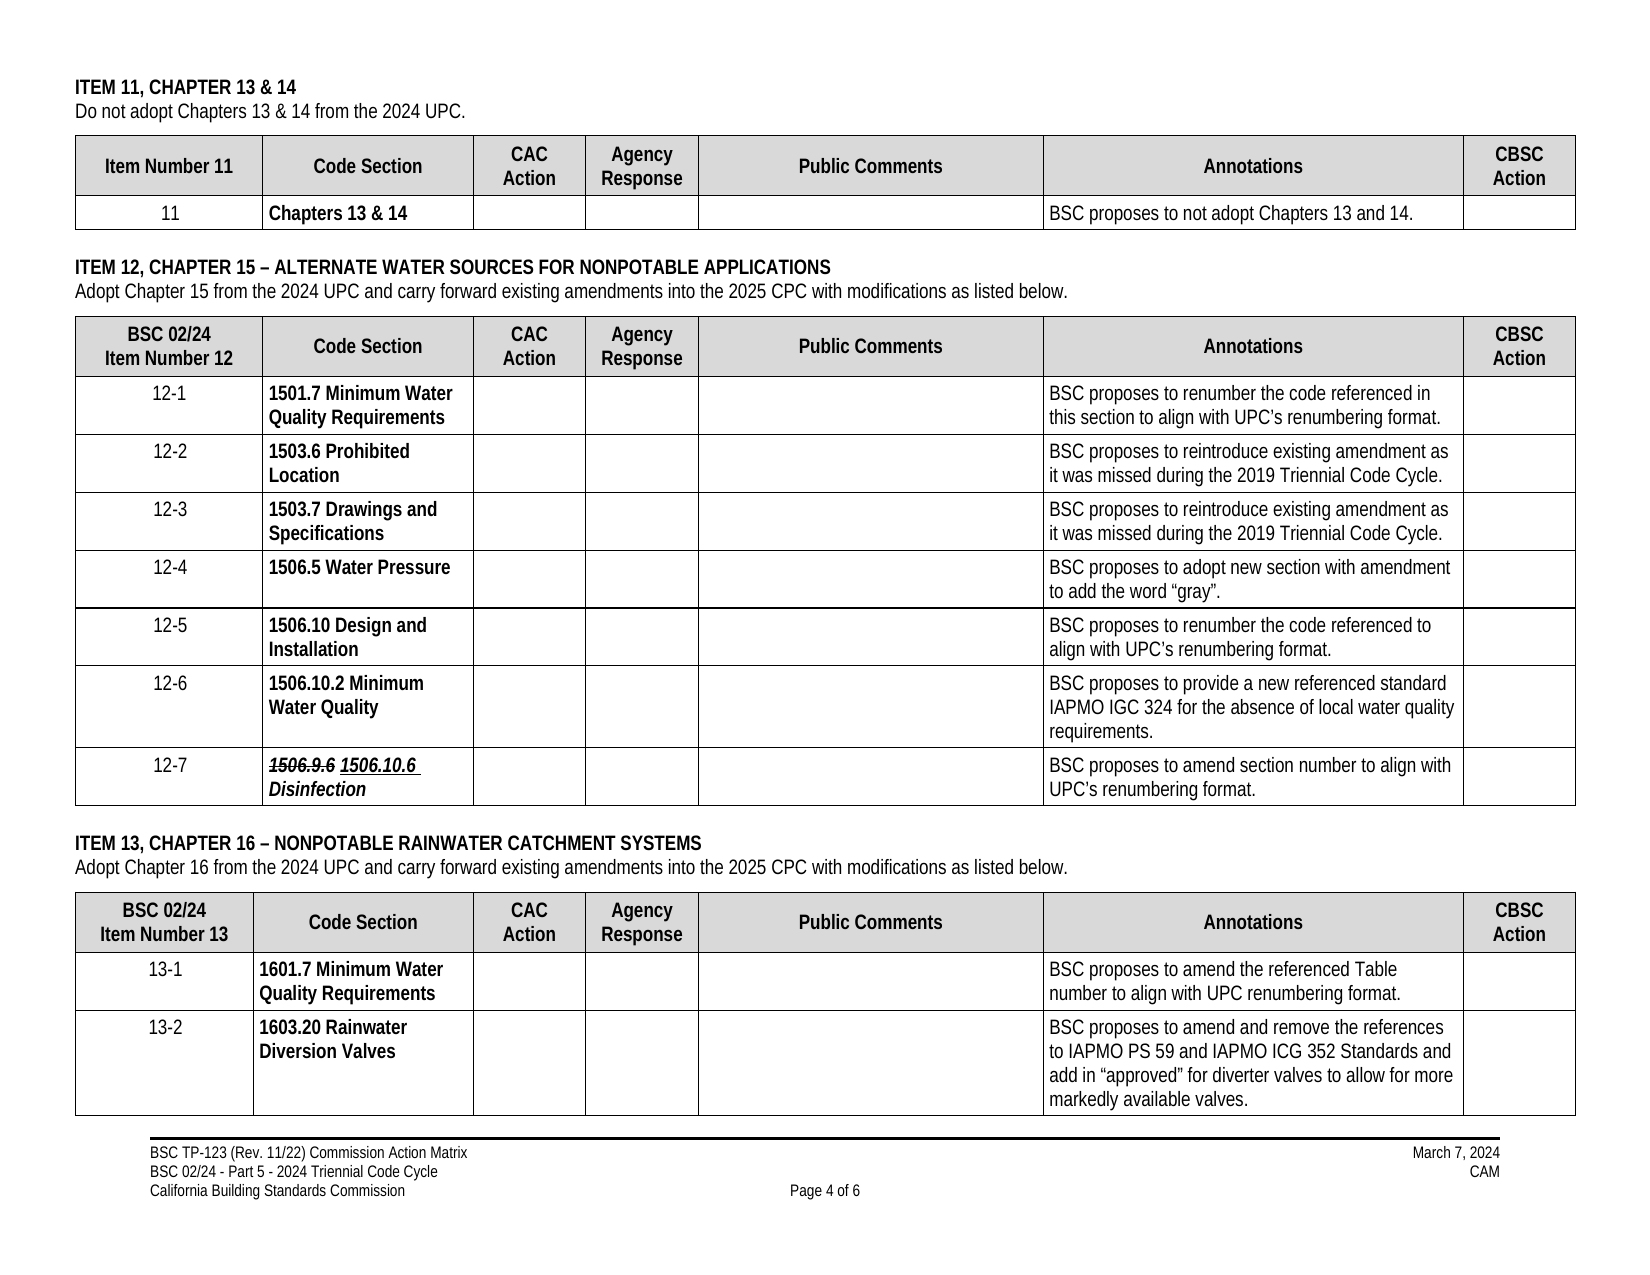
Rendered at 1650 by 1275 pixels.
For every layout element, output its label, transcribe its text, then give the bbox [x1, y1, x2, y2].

text Do not adopt Chapters 13 & 14 from the 2024 UPC. [75, 99, 1575, 123]
table_header Annotations [1044, 317, 1463, 376]
table_cell [474, 435, 585, 492]
table_cell 1506.10.2 Minimum Water Quality [263, 666, 473, 747]
table_cell 12-2 [76, 435, 262, 492]
table_header CAC Action [474, 317, 585, 376]
table_cell [1464, 377, 1575, 434]
text Adopt Chapter 15 from the 2024 UPC and carry forward existing amendments into the 2025 CPC with modifications as listed below. [75, 279, 1575, 303]
table_cell [1464, 953, 1575, 1009]
table_cell 12-4 [76, 551, 262, 607]
table_header Annotations [1044, 136, 1463, 195]
table_cell [1464, 1011, 1575, 1115]
table_cell [474, 666, 585, 747]
table_header Code Section [263, 136, 473, 195]
table_cell 1506.5 Water Pressure [263, 551, 473, 607]
table_header BSC 02/24 Item Number 13 [76, 893, 253, 952]
table_cell [474, 953, 585, 1009]
subtitle ITEM 12, Chapter 15 – Alternate water sources for nonpotable applications [75, 255, 1575, 279]
table_cell [586, 666, 698, 747]
table_cell [586, 1011, 698, 1115]
table_cell 12-1 [76, 377, 262, 434]
table_cell BSC proposes to amend section number to align with UPC’s renumbering format. [1044, 748, 1463, 805]
table_header BSC 02/24 Item Number 12 [76, 317, 262, 376]
table_cell [474, 377, 585, 434]
table_cell [699, 609, 1043, 665]
table_cell 13-2 [76, 1011, 253, 1115]
table_cell 1501.7 Minimum Water Quality Requirements [263, 377, 473, 434]
table_cell [474, 493, 585, 549]
table_cell [586, 748, 698, 805]
table_cell [1464, 435, 1575, 492]
table_cell 1506.9.6 1506.10.6 Disinfection [263, 748, 473, 805]
table_cell [586, 377, 698, 434]
table_cell [586, 196, 698, 229]
table_cell [474, 551, 585, 607]
table_cell 1506.10 Design and Installation [263, 609, 473, 665]
table_header Public Comments [699, 893, 1043, 952]
table_cell BSC proposes to reintroduce existing amendment as it was missed during the 2019 Triennial Code Cycle. [1044, 435, 1463, 492]
table_cell 1503.7 Drawings and Specifications [263, 493, 473, 549]
table_header Code Section [254, 893, 473, 952]
table_cell 1503.6 Prohibited Location [263, 435, 473, 492]
table_cell BSC proposes to amend and remove the references to IAPMO PS 59 and IAPMO ICG 352 Standards and add in “approved” for diverter valves to allow for more markedly available valves. [1044, 1011, 1463, 1115]
table_cell BSC proposes to renumber the code referenced to align with UPC’s renumbering format. [1044, 609, 1463, 665]
table_header CAC Action [474, 136, 585, 195]
table_cell [586, 551, 698, 607]
table_cell 13-1 [76, 953, 253, 1009]
table_cell 1603.20 Rainwater Diversion Valves [254, 1011, 473, 1115]
table_cell BSC proposes to renumber the code referenced in this section to align with UPC’s renumbering format. [1044, 377, 1463, 434]
table_cell [1464, 666, 1575, 747]
table_cell BSC proposes to adopt new section with amendment to add the word “gray”. [1044, 551, 1463, 607]
table_header Code Section [263, 317, 473, 376]
table_cell [474, 609, 585, 665]
table_header Agency Response [586, 893, 698, 952]
table_cell [699, 666, 1043, 747]
subtitle ITEM 13, Chapter 16 – Nonpotable rainwater catchment systems [75, 831, 1575, 855]
table_cell 12-6 [76, 666, 262, 747]
table_cell [699, 493, 1043, 549]
table_cell [586, 493, 698, 549]
table_cell [474, 748, 585, 805]
table_cell BSC proposes to amend the referenced Table number to align with UPC renumbering format. [1044, 953, 1463, 1009]
table_cell 12-5 [76, 609, 262, 665]
table_header CBSC Action [1464, 317, 1575, 376]
table_cell [699, 435, 1043, 492]
table_header CBSC Action [1464, 893, 1575, 952]
table_cell [586, 609, 698, 665]
table_header Agency Response [586, 136, 698, 195]
table_cell [1464, 196, 1575, 229]
text Adopt Chapter 16 from the 2024 UPC and carry forward existing amendments into the 2025 CPC with modifications as listed below. [75, 855, 1575, 879]
table_header CBSC Action [1464, 136, 1575, 195]
table_cell [699, 196, 1043, 229]
table_cell 12-3 [76, 493, 262, 549]
table_header Public Comments [699, 136, 1043, 195]
table_cell [699, 377, 1043, 434]
table_cell [1464, 493, 1575, 549]
table_cell [1464, 609, 1575, 665]
table_cell [586, 435, 698, 492]
table_cell [699, 1011, 1043, 1115]
table_cell BSC proposes to provide a new referenced standard IAPMO IGC 324 for the absence of local water quality requirements. [1044, 666, 1463, 747]
table_header CAC Action [474, 893, 585, 952]
table_cell [1464, 551, 1575, 607]
table_cell 11 [76, 196, 262, 229]
table_cell [474, 1011, 585, 1115]
table_cell 1601.7 Minimum Water Quality Requirements [254, 953, 473, 1009]
table_cell [699, 748, 1043, 805]
table_cell Chapters 13 & 14 [263, 196, 473, 229]
table_cell [699, 953, 1043, 1009]
table_cell [474, 196, 585, 229]
table_cell [1464, 748, 1575, 805]
table_header Public Comments [699, 317, 1043, 376]
table_header Item Number 11 [76, 136, 262, 195]
table_cell [586, 953, 698, 1009]
table_cell BSC proposes to not adopt Chapters 13 and 14. [1044, 196, 1463, 229]
table_header Annotations [1044, 893, 1463, 952]
table_cell BSC proposes to reintroduce existing amendment as it was missed during the 2019 Triennial Code Cycle. [1044, 493, 1463, 549]
table_cell 12-7 [76, 748, 262, 805]
table_cell [699, 551, 1043, 607]
table_header Agency Response [586, 317, 698, 376]
subtitle ITEM 11, Chapter 13 & 14 [75, 75, 1575, 99]
